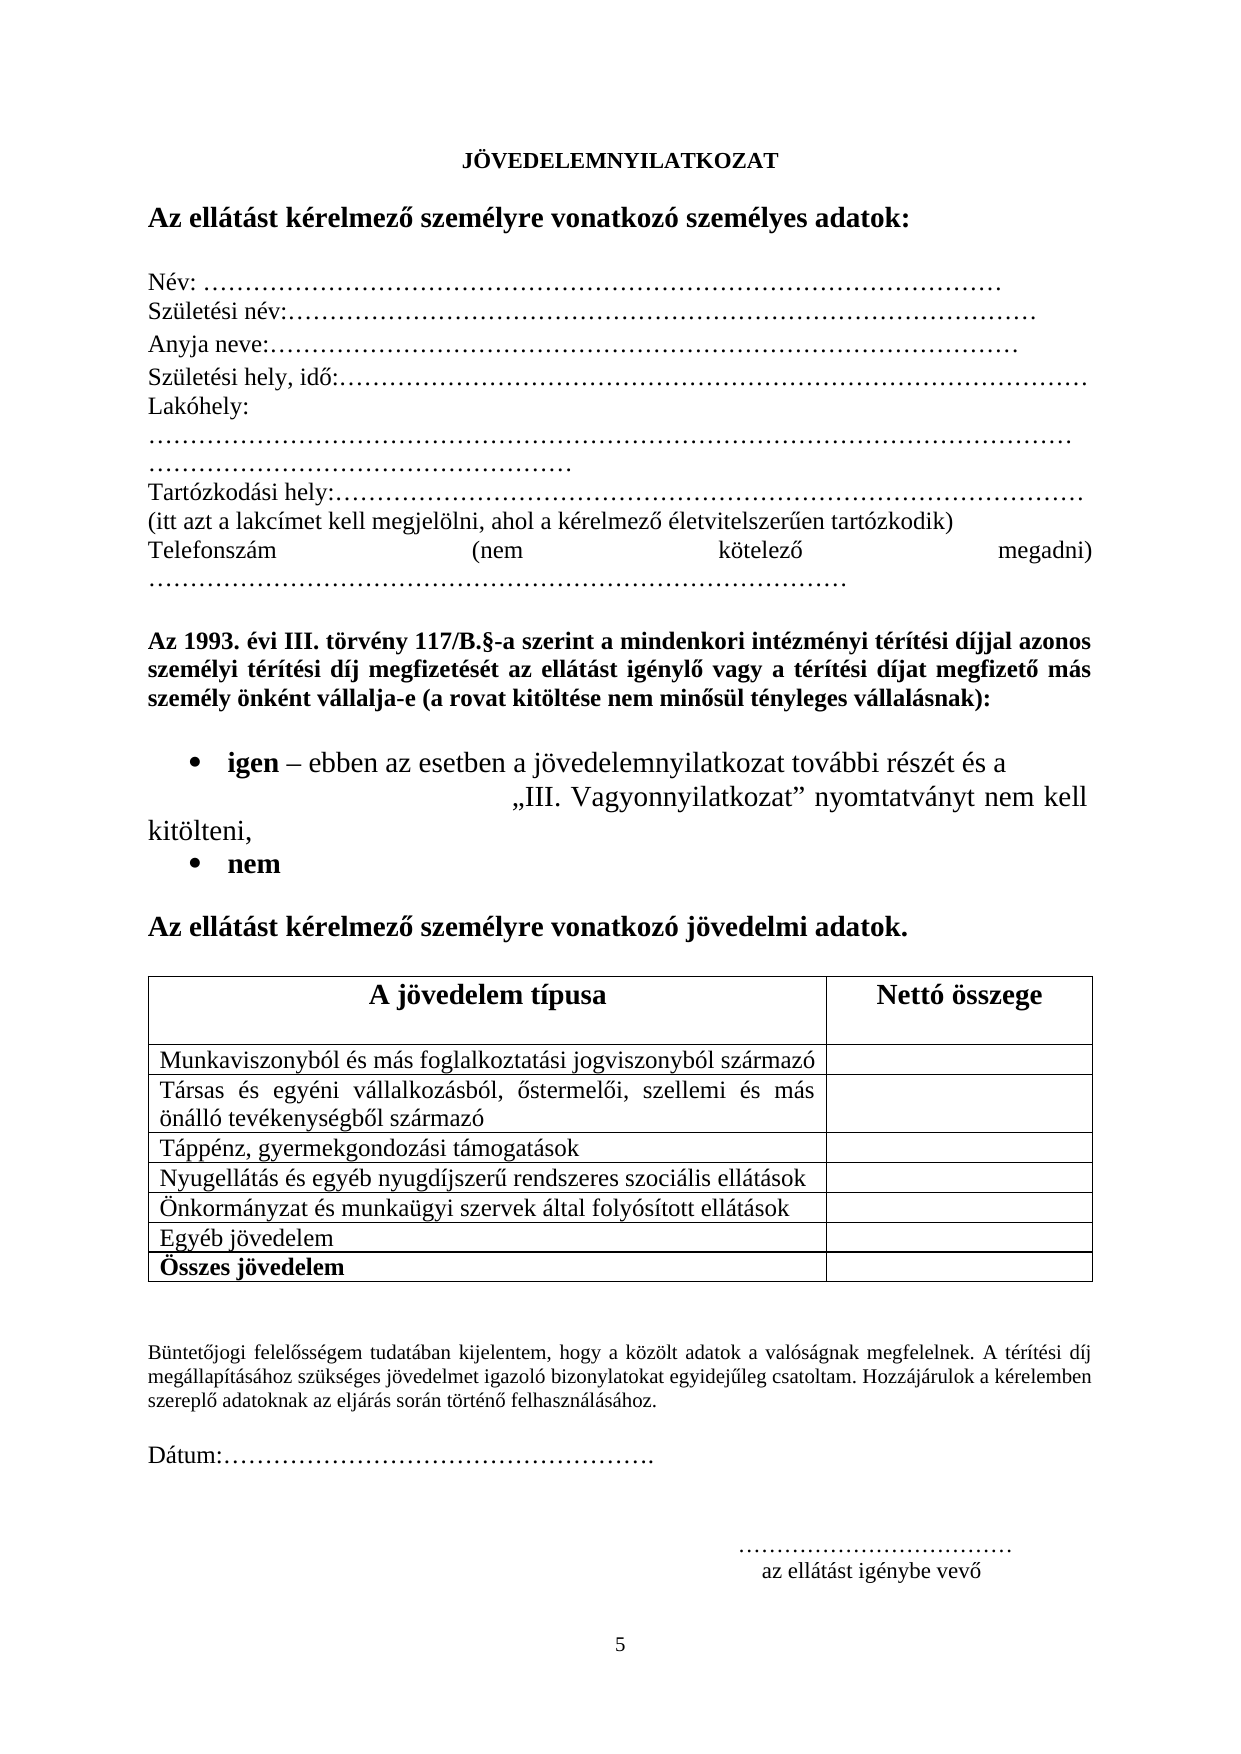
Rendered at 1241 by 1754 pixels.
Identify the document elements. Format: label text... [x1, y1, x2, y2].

table_cell [827, 1223, 1092, 1251]
table_cell [827, 1045, 1092, 1074]
table_cell Táppénz, gyermekgondozási támogatások [149, 1133, 826, 1162]
text Az 1993. évi III. törvény 117/B.§-a szerint a mindenkori intézményi térítési díjjal azonos személyi térítési díj megfizetését az ellátást igénylő vagy a térítési díjat megfizető más személy önként vállalja-e (a rovat kitöltése nem minősül tényleges vállalásnak): [148, 626, 1093, 712]
table_cell Összes jövedelem [149, 1253, 826, 1281]
text Telefonszám (nem kötelező megadni)………………………………………………………………………… [148, 535, 1093, 592]
text Dátum:……………………………………………. [148, 1441, 1093, 1469]
text Az ellátást kérelmező személyre vonatkozó jövedelmi adatok. [148, 909, 1093, 942]
table_cell Önkormányzat és munkaügyi szervek által folyósított ellátások [149, 1193, 826, 1222]
text Tartózkodási hely:……………………………………………………………………………… [148, 477, 1093, 506]
table_cell Nyugellátás és egyéb nyugdíjszerű rendszeres szociális ellátások [149, 1163, 826, 1192]
table_cell [827, 1133, 1092, 1162]
text Büntetőjogi felelősségem tudatában kijelentem, hogy a közölt adatok a valóságnak megfelelnek. A térítési díj megállapításához szükséges jövedelmet igazoló bizonylatokat egyidejűleg csatoltam. Hozzájárulok a kérelemben szereplő adatoknak az eljárás során történő felhasználásához. [148, 1340, 1093, 1412]
text Lakóhely:……………………………………………………………………………………………………………………………………………… [148, 391, 1093, 477]
text JÖVEDELEMNYILATKOZAT [148, 148, 1093, 174]
table_header A jövedelem típusa [149, 977, 826, 1044]
text „III. Vagyonnyilatkozat” nyomtatványt nem kell kitölteni, [148, 779, 1093, 846]
list nem [190, 846, 1093, 880]
table_cell Egyéb jövedelem [149, 1223, 826, 1251]
table_cell [827, 1193, 1092, 1222]
table_cell [827, 1075, 1092, 1132]
list igen – ebben az esetben a jövedelemnyilatkozat további részét és a [190, 746, 1093, 779]
text az ellátást igénybe vevő [148, 1557, 1093, 1583]
text Születési hely, idő:……………………………………………………………………………… [148, 362, 1093, 391]
table_cell Társas és egyéni vállalkozásból, őstermelői, szellemi és más önálló tevékenységből származó [149, 1075, 826, 1132]
table_header Nettó összege [827, 977, 1092, 1044]
text (itt azt a lakcímet kell megjelölni, ahol a kérelmező életvitelszerűen tartózkodik) [148, 506, 1093, 535]
table_cell [827, 1253, 1092, 1281]
text Név: …………………………………………………………………………………… [148, 267, 1093, 296]
text ……………………………… [148, 1531, 1093, 1557]
table_cell [827, 1163, 1092, 1192]
text Az ellátást kérelmező személyre vonatkozó személyes adatok: [148, 200, 1093, 234]
text Születési név:……………………………………………………………………………… [148, 296, 1093, 325]
table_cell Munkaviszonyból és más foglalkoztatási jogviszonyból származó [149, 1045, 826, 1074]
text Anyja neve:……………………………………………………………………………… [148, 329, 1093, 358]
